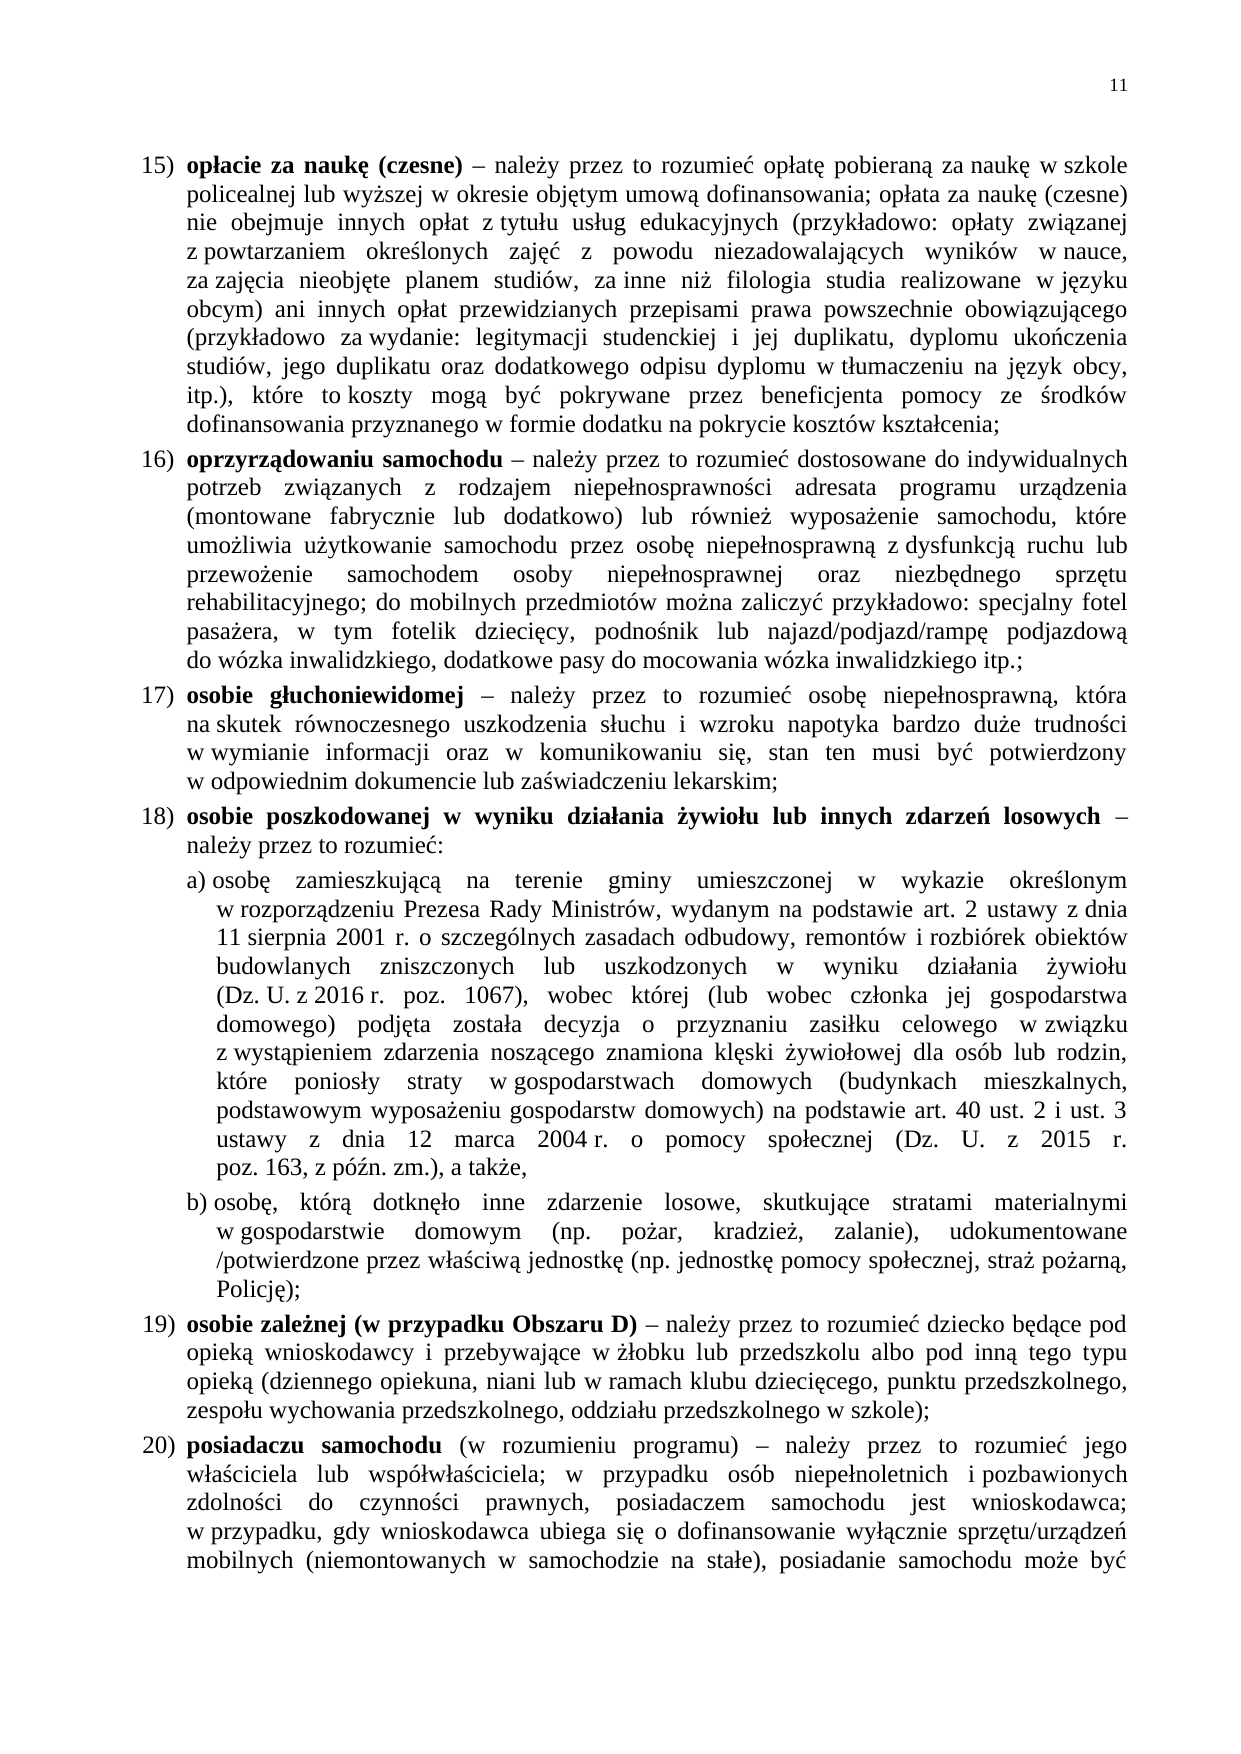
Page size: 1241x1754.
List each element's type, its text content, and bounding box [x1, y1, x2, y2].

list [142, 1430, 1128, 1574]
text a) osobę zamieszkującą na terenie gminy umieszczonej w wykazie określonym w rozporządzeniu Prezesa Rady Ministrów, wydanym na podstawie art. 2 ustawy z dnia 11 sierpnia 2001 r. o szczególnych zasadach odbudowy, remontów i rozbiórek obiektów budowlanych zniszczonych lub uszkodzonych w wyniku działania żywiołu (Dz. U. z 2016 r. poz. 1067), wobec której (lub wobec członka jej gospodarstwa domowego) podjęta została decyzja o przyznaniu zasiłku celowego w związku z wystąpieniem zdarzenia noszącego znamiona klęski żywiołowej dla osób lub rodzin, które poniosły straty w gospodarstwach domowych (budynkach mieszkalnych, podstawowym wyposażeniu gospodarstw domowych) na podstawie art. 40 ust. 2 i ust. 3 ustawy z dnia 12 marca 2004 r. o pomocy społecznej (Dz. U. z 2015 r. poz. 163, z późn. zm.), a także, [186, 865, 1128, 1181]
list osobie zależnej (w przypadku Obszaru D) – należy przez to rozumieć dziecko będące pod opieką wnioskodawcy i przebywające w żłobku lub przedszkolu albo pod inną tego typu opieką (dziennego opiekuna, niani lub w ramach klubu dziecięcego, punktu przedszkolnego, zespołu wychowania przedszkolnego, oddziału przedszkolnego w szkole); [142, 1309, 1128, 1424]
list osobie głuchoniewidomej – należy przez to rozumieć osobę niepełnosprawną, która na skutek równoczesnego uszkodzenia słuchu i wzroku napotyka bardzo duże trudności w wymianie informacji oraz w komunikowaniu się, stan ten musi być potwierdzony w odpowiednim dokumencie lub zaświadczeniu lekarskim; [141, 680, 1128, 795]
list opłacie za naukę (czesne) – należy przez to rozumieć opłatę pobieraną za naukę w szkole policealnej lub wyższej w okresie objętym umową dofinansowania; opłata za naukę (czesne) nie obejmuje innych opłat z tytułu usług edukacyjnych (przykładowo: opłaty związanej z powtarzaniem określonych zajęć z powodu niezadowalających wyników w nauce, za zajęcia nieobjęte planem studiów, za inne niż filologia studia realizowane w języku obcym) ani innych opłat przewidzianych przepisami prawa powszechnie obowiązującego (przykładowo za wydanie: legitymacji studenckiej i jej duplikatu, dyplomu ukończenia studiów, jego duplikatu oraz dodatkowego odpisu dyplomu w tłumaczeniu na język obcy, itp.), które to koszty mogą być pokrywane przez beneficjenta pomocy ze środków dofinansowania przyznanego w formie dodatku na pokrycie kosztów kształcenia; [141, 150, 1128, 437]
list osobie poszkodowanej w wyniku działania żywiołu lub innych zdarzeń losowych – należy przez to rozumieć: [141, 801, 1128, 859]
text b) osobę, którą dotknęło inne zdarzenie losowe, skutkujące stratami materialnymi w gospodarstwie domowym (np. pożar, kradzież, zalanie), udokumentowane /potwierdzone przez właściwą jednostkę (np. jednostkę pomocy społecznej, straż pożarną, Policję); [186, 1187, 1128, 1302]
list oprzyrządowaniu samochodu – należy przez to rozumieć dostosowane do indywidualnych potrzeb związanych z rodzajem niepełnosprawności adresata programu urządzenia (montowane fabrycznie lub dodatkowo) lub również wyposażenie samochodu, które umożliwia użytkowanie samochodu przez osobę niepełnosprawną z dysfunkcją ruchu lub przewożenie samochodem osoby niepełnosprawnej oraz niezbędnego sprzętu rehabilitacyjnego; do mobilnych przedmiotów można zaliczyć przykładowo: specjalny fotel pasażera, w tym fotelik dziecięcy, podnośnik lub najazd/podjazd/rampę podjazdową do wózka inwalidzkiego, dodatkowe pasy do mocowania wózka inwalidzkiego itp.; [141, 444, 1128, 674]
